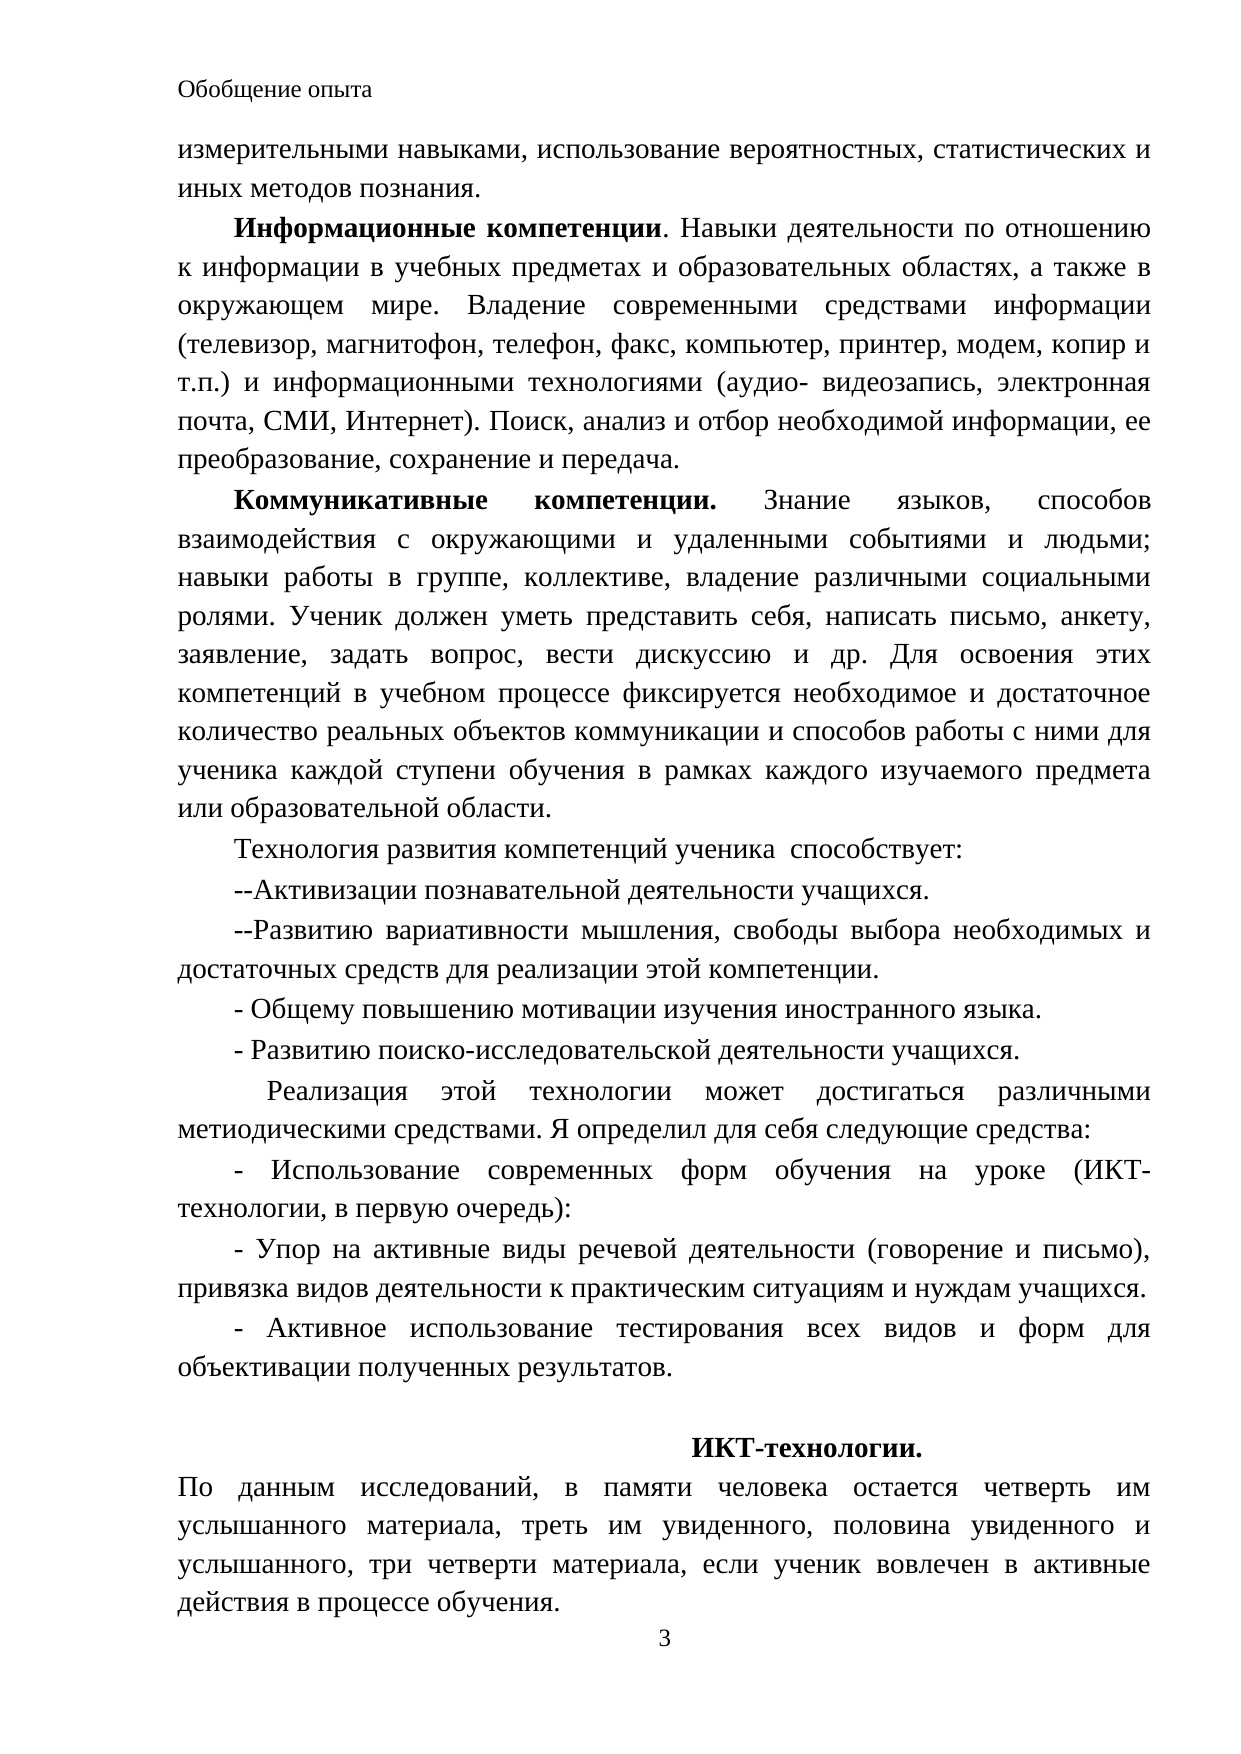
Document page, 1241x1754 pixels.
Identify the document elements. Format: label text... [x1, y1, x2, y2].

text - Упор на активные виды речевой деятельности (говорение и письмо), привязка видов деятельности к практическим ситуациям и нуждам учащихся. [177, 1231, 1152, 1303]
text Реализация этой технологии может достигаться различными метиодическими средствами. Я определил для себя следующие средства: [177, 1073, 1152, 1145]
text Технология развития компетенций ученика способствует: [177, 831, 1152, 865]
text Коммуникативные компетенции. Знание языков, способов взаимодействия с окружающими и удаленными событиями и людьми; навыки работы в группе, коллективе, владение различными социальными ролями. Ученик должен уметь представить себя, написать письмо, анкету, заявление, задать вопрос, вести дискуссию и др. Для освоения этих компетенций в учебном процессе фиксируется необходимое и достаточное количество реальных объектов коммуникации и способов работы с ними для ученика каждой ступени обучения в рамках каждого изучаемого предмета или образовательной области. [177, 482, 1152, 824]
text --Активизации познавательной деятельности учащихся. [177, 872, 1152, 905]
text - Развитию поиско-исследовательской деятельности учащихся. [177, 1032, 1152, 1066]
text - Активное использование тестирования всех видов и форм для объективации полученных результатов. [177, 1310, 1152, 1382]
text - Общему повышению мотивации изучения иностранного языка. [177, 992, 1152, 1025]
text --Развитию вариативности мышления, свободы выбора необходимых и достаточных средств для реализации этой компетенции. [177, 912, 1152, 984]
text - Использование современных форм обучения на уроке (ИКТ-технологии, в первую очередь): [177, 1152, 1152, 1224]
text ИКТ-технологии. По данным исследований, в памяти человека остается четверть им услышанного материала, треть им увиденного, половина увиденного и услышанного, три четверти материала, если ученик вовлечен в активные действия в процессе обучения. [177, 1430, 1152, 1618]
text Информационные компетенции. Навыки деятельности по отношению к информации в учебных предметах и образовательных областях, а также в окружающем мире. Владение современными средствами информации (телевизор, магнитофон, телефон, факс, компьютер, принтер, модем, копир и т.п.) и информационными технологиями (аудио- видеозапись, электронная почта, СМИ, Интернет). Поиск, анализ и отбор необходимой информации, ее преобразование, сохранение и передача. [177, 210, 1152, 475]
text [177, 131, 1152, 203]
